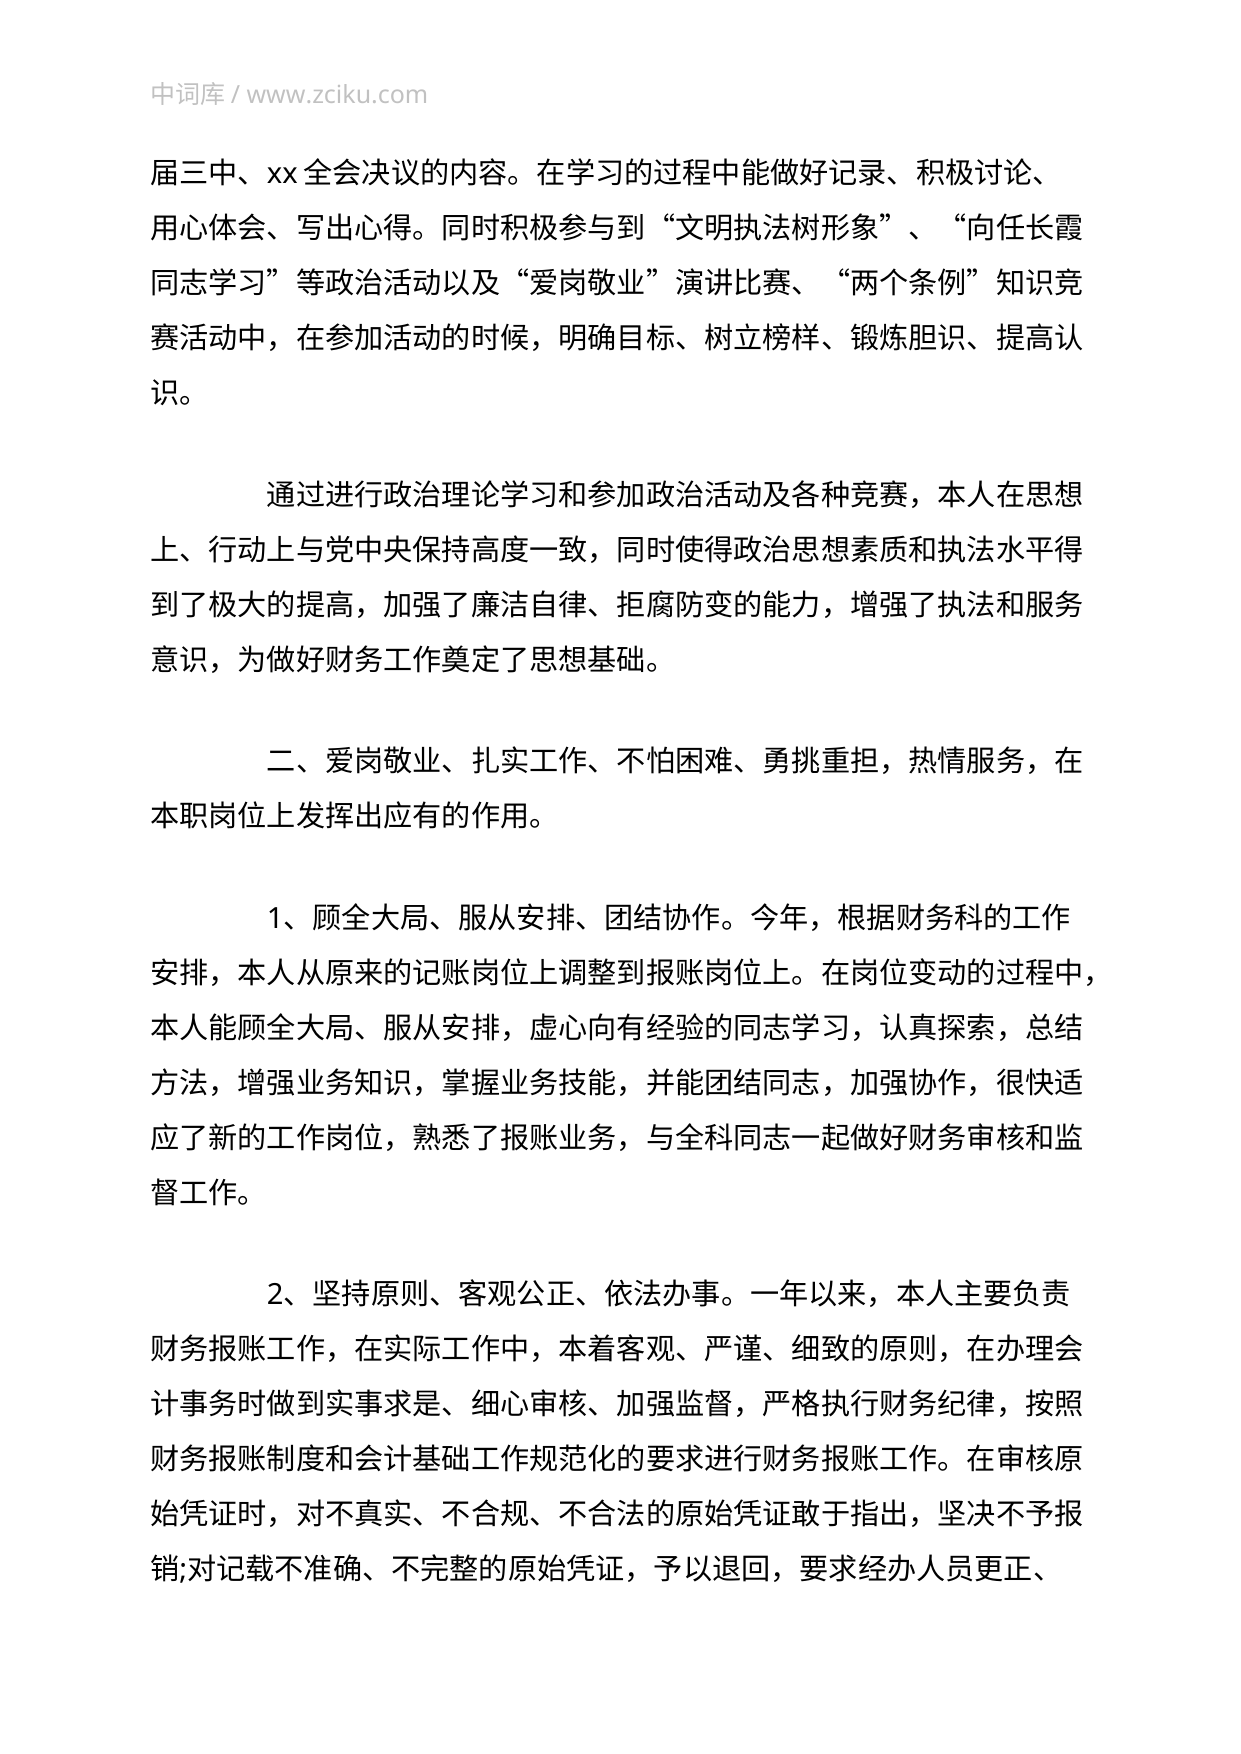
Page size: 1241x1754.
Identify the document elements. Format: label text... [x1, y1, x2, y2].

text 1、顾全大局、服从安排、团结协作。今年，根据财务科的工作安排，本人从原来的记账岗位上调整到报账岗位上。在岗位变动的过程中，本人能顾全大局、服从安排，虚心向有经验的同志学习，认真探索，总结方法，增强业务知识，掌握业务技能，并能团结同志，加强协作，很快适应了新的工作岗位，熟悉了报账业务，与全科同志一起做好财务审核和监督工作。 [150, 894, 1090, 1211]
text 通过进行政治理论学习和参加政治活动及各种竞赛，本人在思想上、行动上与党中央保持高度一致，同时使得政治思想素质和执法水平得到了极大的提高，加强了廉洁自律、拒腐防变的能力，增强了执法和服务意识，为做好财务工作奠定了思想基础。 [150, 471, 1090, 678]
text 二、爱岗敬业、扎实工作、不怕困难、勇挑重担，热情服务，在本职岗位上发挥出应有的作用。 [150, 738, 1090, 835]
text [150, 150, 1090, 412]
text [150, 1271, 1090, 1588]
